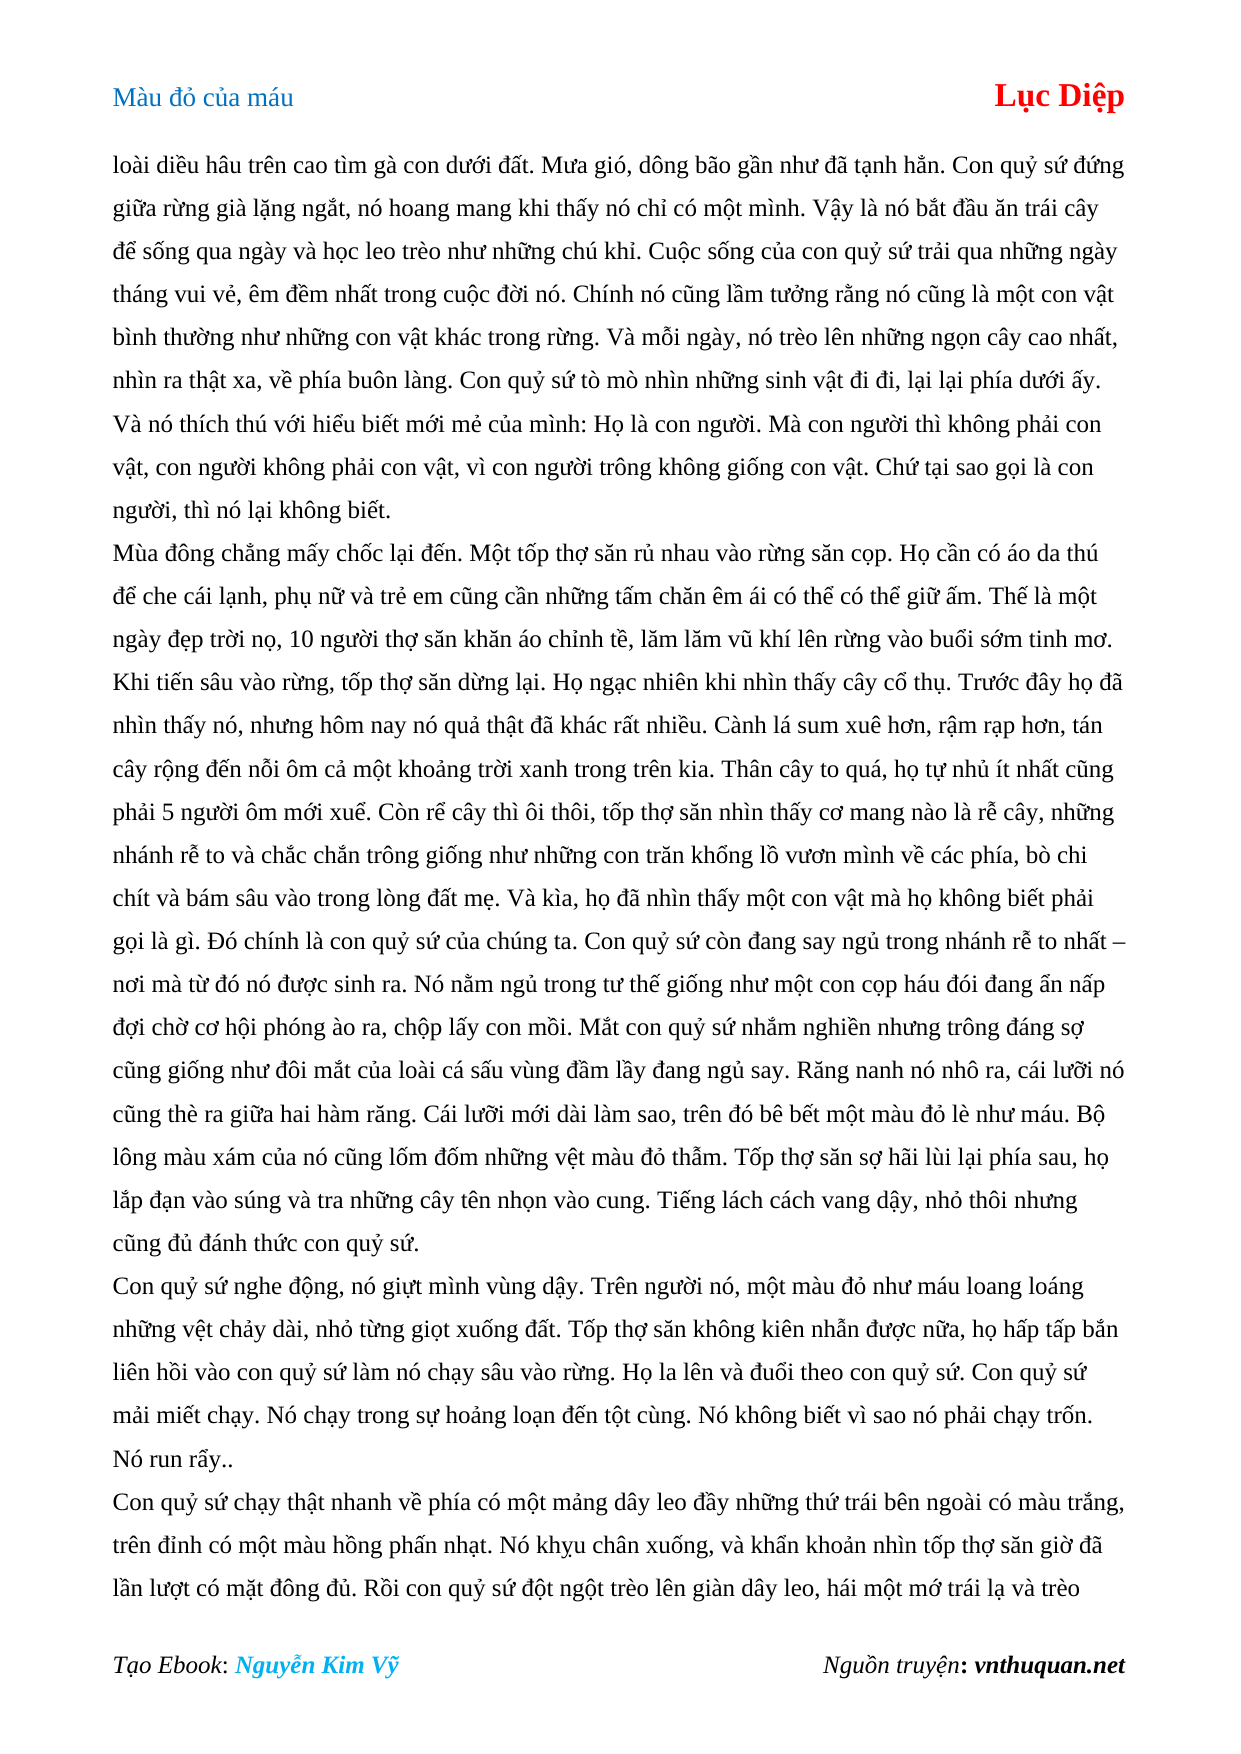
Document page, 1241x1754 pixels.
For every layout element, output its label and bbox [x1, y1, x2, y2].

text [112, 150, 1128, 1602]
